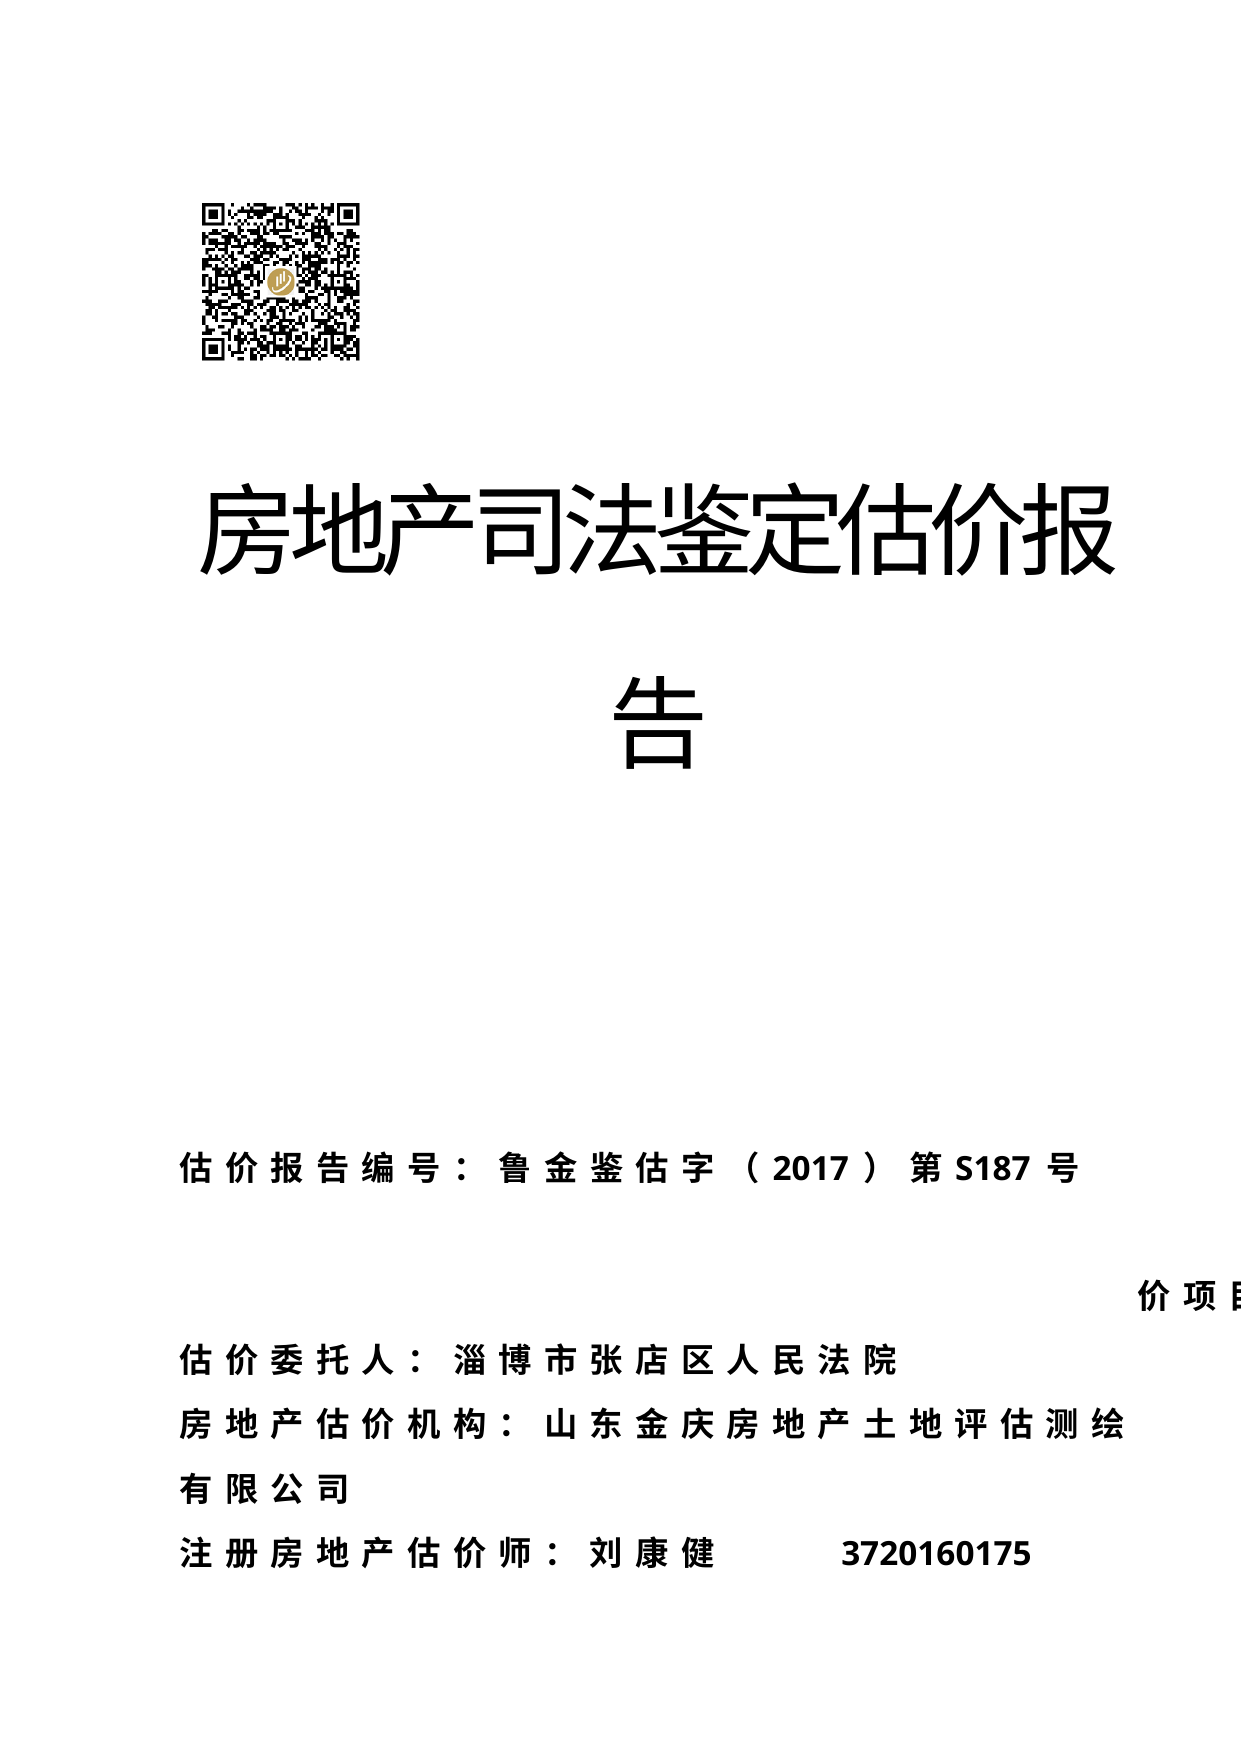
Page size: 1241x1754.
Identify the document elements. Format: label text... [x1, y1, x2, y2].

text 估价报告编号：鲁金鉴估字（2017）第S187号 [179, 1134, 1137, 1198]
picture [189, 190, 372, 373]
text 房地产司法鉴定估价报告 [179, 428, 1137, 813]
text 注册房地产估价师：刘康健 3720160175 [179, 1519, 1137, 1583]
text 房地产估价机构：山东金庆房地产土地评估测绘有限公司 [179, 1390, 1137, 1519]
text 估价项目名称：淄博市张店区学府花园6号楼1单元顶层西户住宅房司法鉴定评估 [1135, 1198, 1240, 1326]
text 估价委托人：淄博市张店区人民法院 [179, 1326, 1137, 1390]
